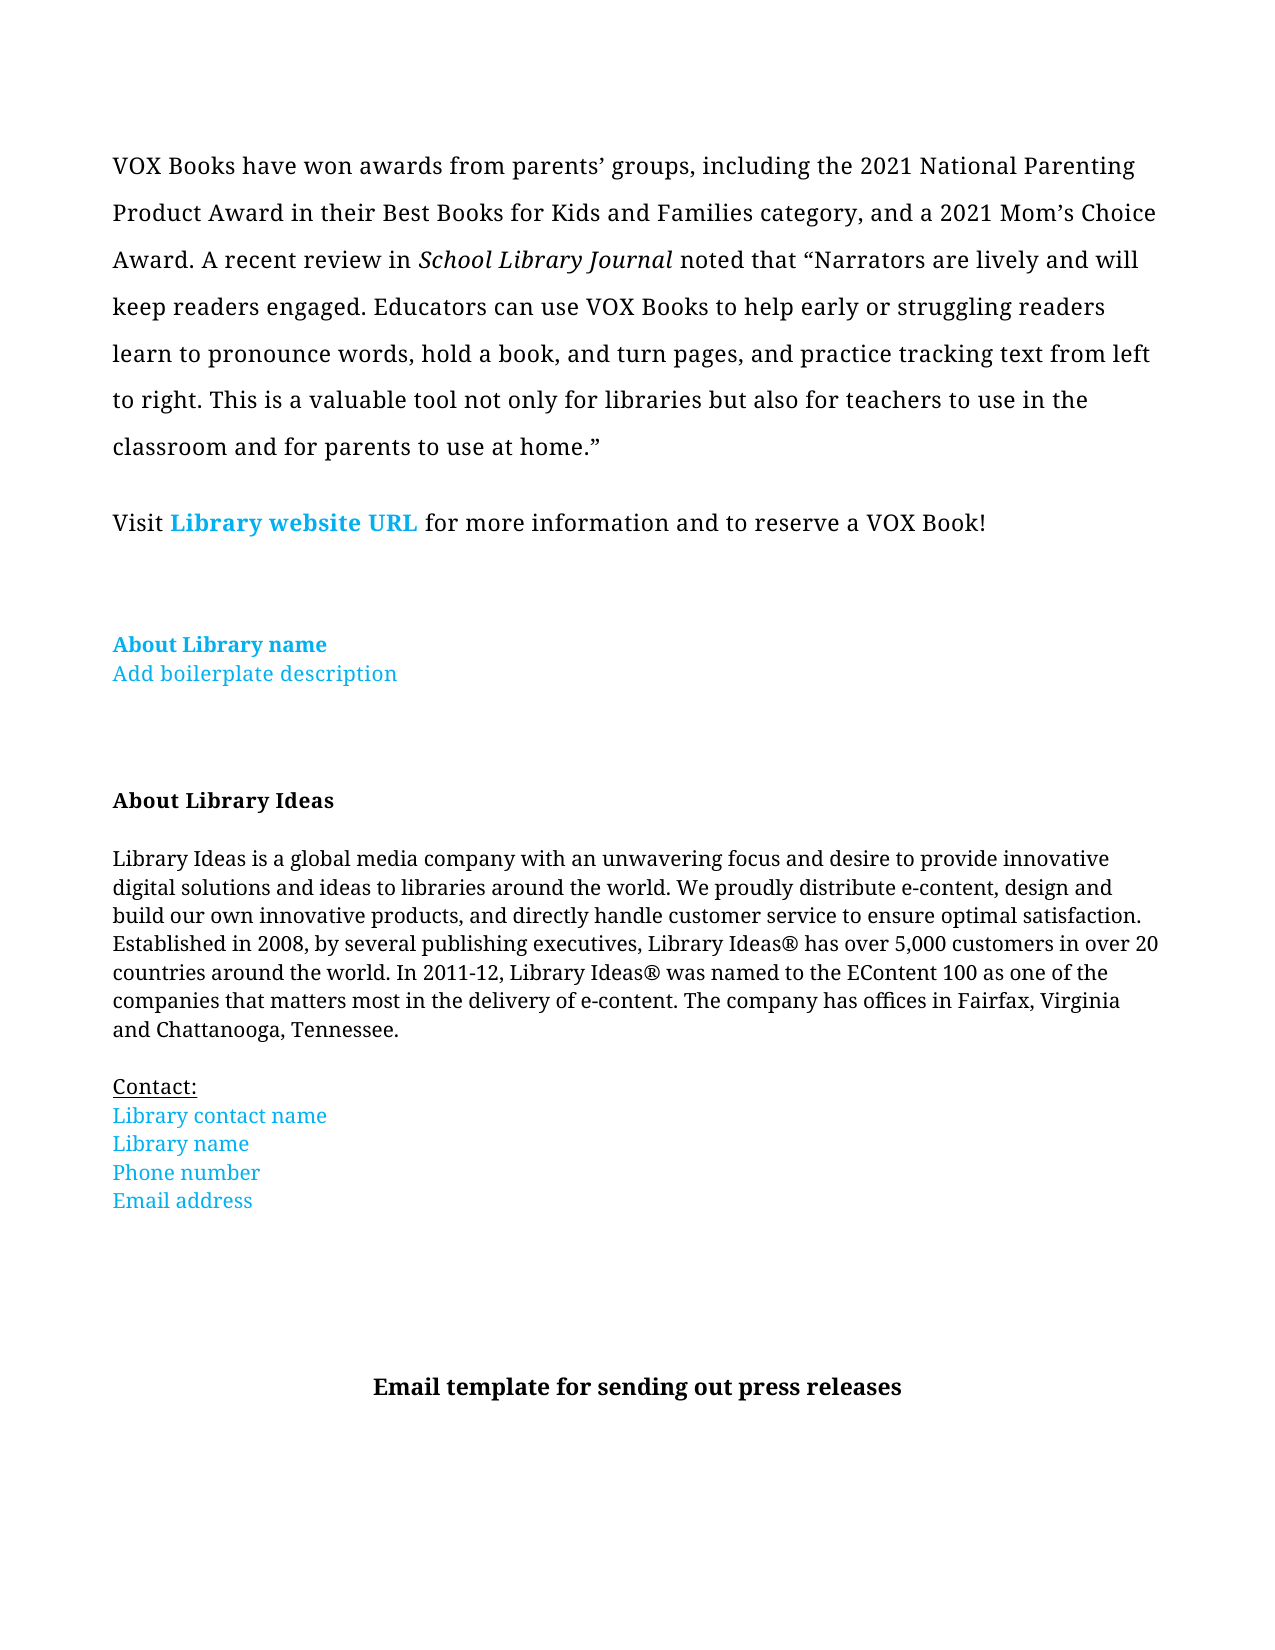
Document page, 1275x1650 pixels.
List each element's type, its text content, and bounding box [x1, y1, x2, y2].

text About Library Ideas [112, 787, 1162, 815]
text Contact: Library contact name [112, 1072, 1162, 1129]
text Library name [112, 1129, 1162, 1158]
text Email template for sending out press releases [112, 1371, 1162, 1402]
text VOX Books have won awards from parents’ groups, including the 2021 National Parenting Product Award in their Best Books for Kids and Families category, and a 2021 Mom’s Choice Award. A recent review in School Library Journal noted that “Narrators are lively and will keep readers engaged. Educators can use VOX Books to help early or struggling readers learn to pronounce words, hold a book, and turn pages, and practice tracking text from left to right. This is a valuable tool not only for libraries but also for teachers to use in the classroom and for parents to use at home.” [112, 150, 1162, 462]
text About Library name [112, 630, 1162, 659]
text Library Ideas is a global media company with an unwavering focus and desire to provide innovative digital solutions and ideas to libraries around the world. We proudly distribute e-content, design and build our own innovative products, and directly handle customer service to ensure optimal satisfaction. Established in 2008, by several publishing executives, Library Ideas® has over 5,000 customers in over 20 countries around the world. In 2011-12, Library Ideas® was named to the EContent 100 as one of the companies that matters most in the delivery of e-content. The company has offices in Fairfax, Virginia and Chattanooga, Tennessee. [112, 844, 1162, 1043]
text Email address [112, 1186, 1162, 1214]
text Visit Library website URL for more information and to reserve a VOX Book! [112, 507, 1162, 538]
text Add boilerplate description [112, 659, 1162, 687]
text Phone number [112, 1158, 1162, 1186]
